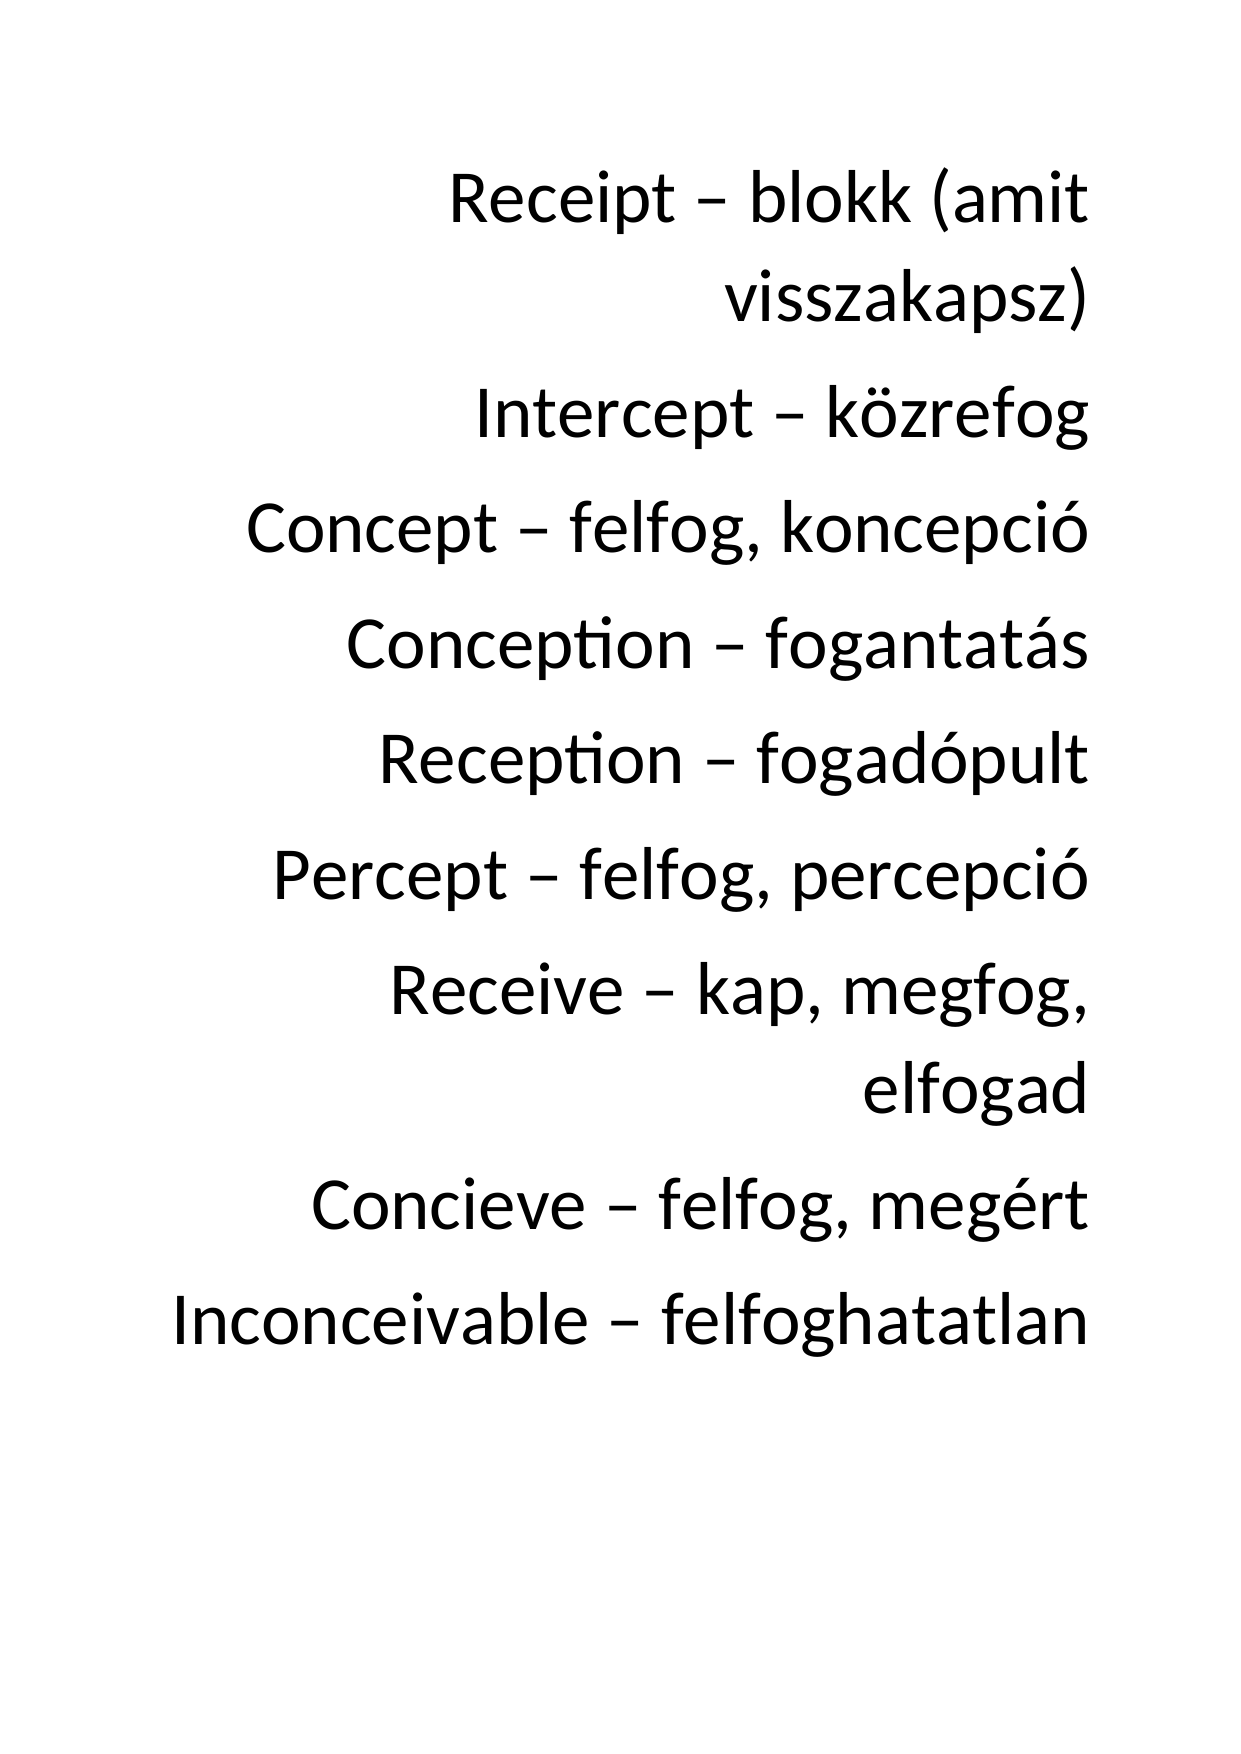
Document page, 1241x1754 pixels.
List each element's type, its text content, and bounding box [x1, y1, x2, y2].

text Conception – fogantatás [150, 595, 1090, 687]
text Concept – felfog, koncepció [150, 480, 1090, 571]
text Concieve – felfog, megért [150, 1156, 1090, 1248]
text Receipt – blokk (amit visszakapsz) [150, 150, 1090, 340]
text Inconceivable – felfoghatatlan [150, 1272, 1090, 1363]
text Percept – felfog, percepció [150, 826, 1090, 918]
text Intercept – közrefog [150, 364, 1090, 456]
text Receive – kap, megfog, elfogad [150, 942, 1090, 1132]
text Reception – fogadópult [150, 711, 1090, 802]
